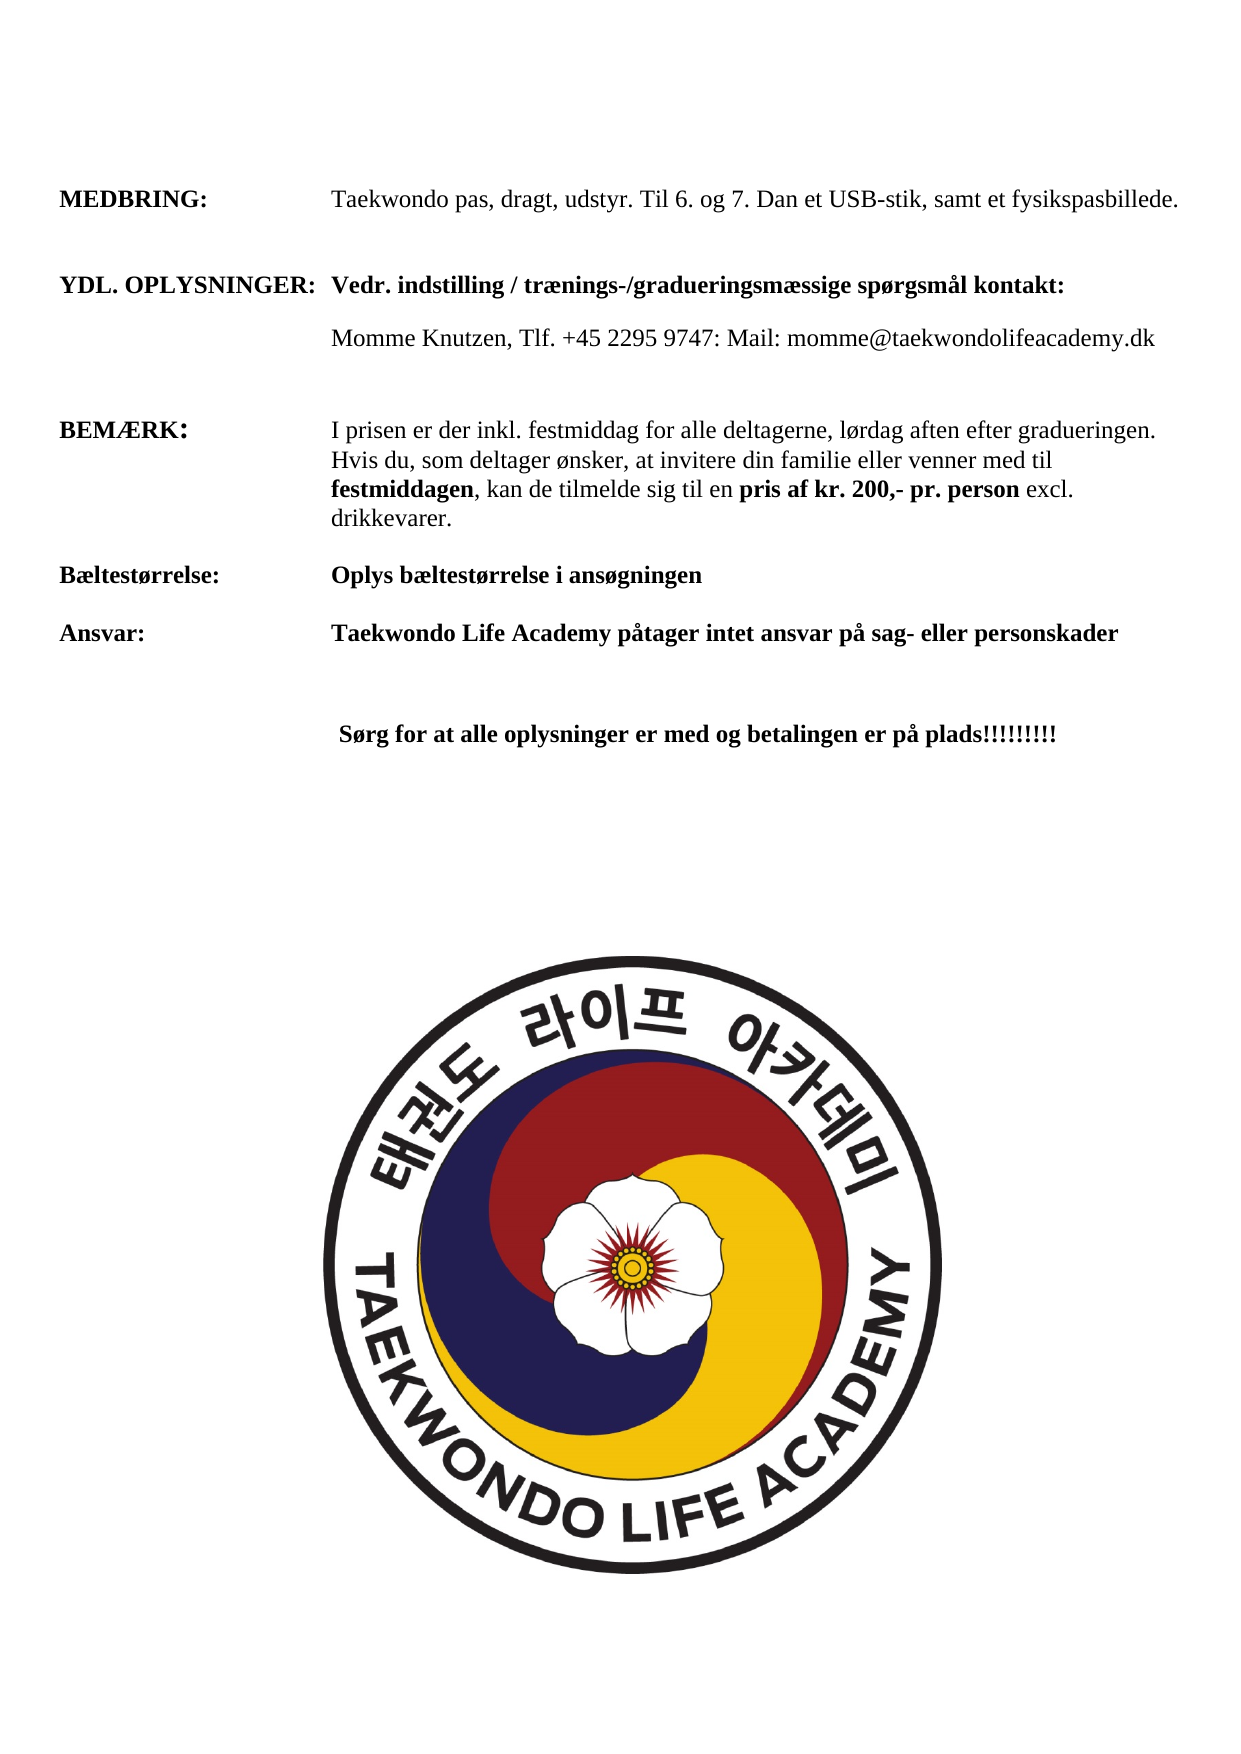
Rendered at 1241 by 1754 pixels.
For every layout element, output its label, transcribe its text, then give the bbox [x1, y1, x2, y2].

text YDL. OPLYSNINGER: Vedr. indstilling / trænings-/gradueringsmæssige spørgsmål kontakt: [59, 270, 1181, 299]
text Bæltestørrelse: Oplys bæltestørrelse i ansøgningen [59, 560, 1181, 589]
subtitle Sørg for at alle oplysninger er med og betalingen er på plads!!!!!!!!! [330, 711, 1181, 749]
text Ansvar: Taekwondo Life Academy påtager intet ansvar på sag- eller personskader [59, 618, 1181, 647]
text BEMÆRK: I prisen er der inkl. festmiddag for alle deltagerne, lørdag aften efter gradueringen. [59, 409, 1181, 445]
picture [310, 941, 956, 1588]
text Momme Knutzen, Tlf. +45 2295 9747: Mail: momme@taekwondolifeacademy.dk [195, 323, 1181, 352]
text MEDBRING: Taekwondo pas, dragt, udstyr. Til 6. og 7. Dan et USB-stik, samt et fysikspasbillede. [59, 184, 1181, 213]
text Hvis du, som deltager ønsker, at invitere din familie eller venner med til festmiddagen, kan de tilmelde sig til en pris af kr. 200,- pr. person excl. drikkevarer. [59, 445, 1181, 532]
